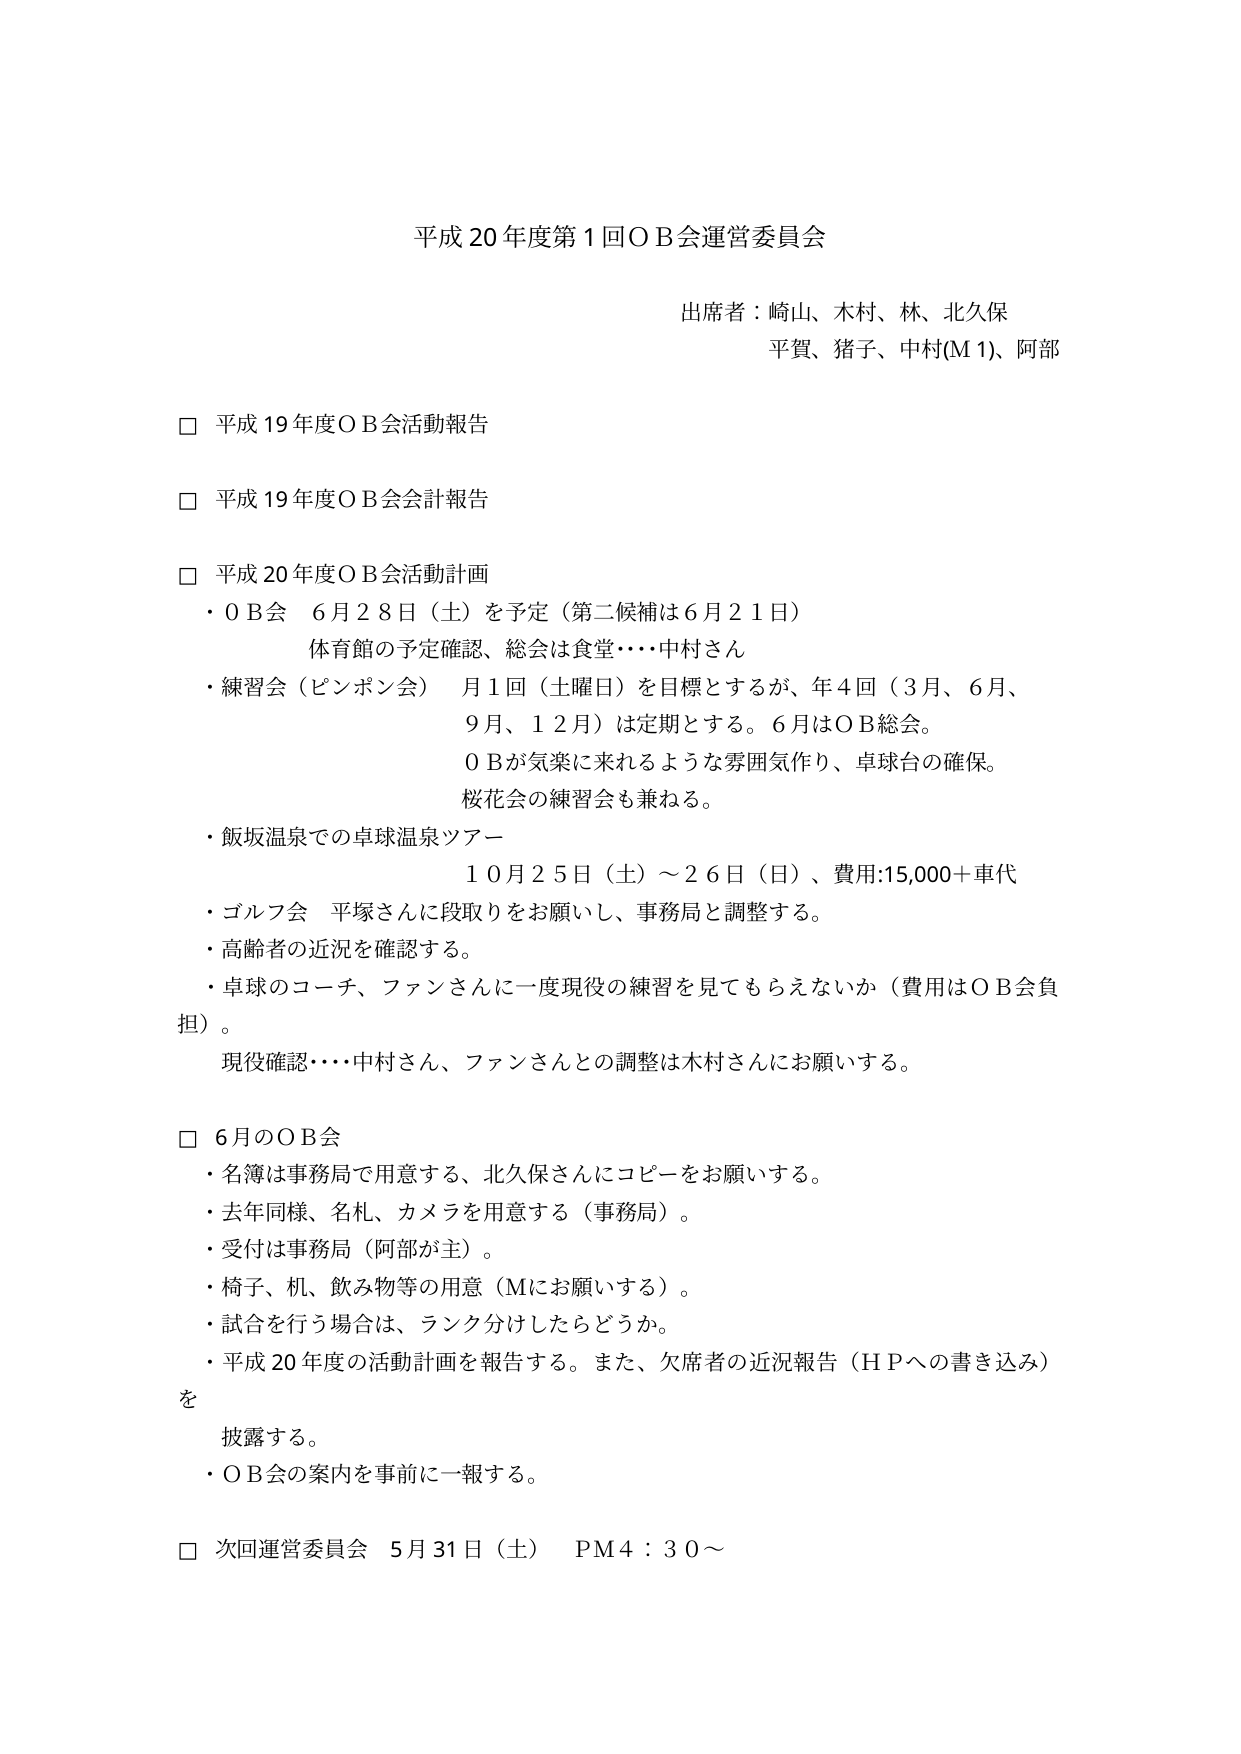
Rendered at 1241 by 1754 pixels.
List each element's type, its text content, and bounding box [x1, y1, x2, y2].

text ・ＯＢ会の案内を事前に一報する。 [177, 1454, 1063, 1492]
text ・平成20年度の活動計画を報告する。また、欠席者の近況報告（ＨＰへの書き込み）を [177, 1342, 1063, 1417]
text ・飯坂温泉での卓球温泉ツアー [177, 817, 1063, 854]
text ０Ｂが気楽に来れるような雰囲気作り、卓球台の確保。 [177, 742, 1063, 779]
text ・受付は事務局（阿部が主）。 [177, 1229, 1063, 1267]
text ・椅子、机、飲み物等の用意（Ｍにお願いする）。 [177, 1267, 1063, 1304]
text １０月２５日（土）～２６日（日）、費用:15,000＋車代 [177, 854, 1063, 892]
list 次回運営委員会 5月31日（土） ＰＭ４：３０～ [177, 1529, 1063, 1567]
list 平成19年度ＯＢ会会計報告 [177, 479, 1063, 517]
text 体育館の予定確認、総会は食堂････中村さん [177, 629, 1063, 667]
text ９月、１２月）は定期とする。６月はＯＢ総会。 [177, 704, 1063, 742]
text 出席者：崎山、木村、林、北久保 [177, 292, 1063, 329]
text ・去年同様、名札、カメラを用意する（事務局）。 [177, 1192, 1063, 1229]
list 平成19年度ＯＢ会活動報告 [177, 404, 1063, 442]
text ・名簿は事務局で用意する、北久保さんにコピーをお願いする。 [177, 1154, 1063, 1192]
text ・０Ｂ会 ６月２８日（土）を予定（第二候補は６月２１日） [177, 592, 1063, 629]
list 平成20年度ＯＢ会活動計画 [177, 554, 1063, 592]
text ・卓球のコーチ、ファンさんに一度現役の練習を見てもらえないか（費用はＯＢ会負担）。 [177, 967, 1063, 1042]
text ・試合を行う場合は、ランク分けしたらどうか。 [177, 1304, 1063, 1342]
text ・高齢者の近況を確認する。 [177, 929, 1063, 967]
text 披露する。 [177, 1417, 1063, 1454]
text ・ゴルフ会 平塚さんに段取りをお願いし、事務局と調整する。 [177, 892, 1063, 929]
list 6月のＯＢ会 [177, 1117, 1063, 1154]
text 平賀、猪子、中村(Ｍ1)、阿部 [177, 329, 1063, 367]
text 桜花会の練習会も兼ねる。 [177, 779, 1063, 817]
text ・練習会（ピンポン会） 月１回（土曜日）を目標とするが、年４回（３月、６月、 [177, 667, 1063, 704]
text 平成20年度第1回ＯＢ会運営委員会 [177, 217, 1063, 254]
text 現役確認････中村さん、ファンさんとの調整は木村さんにお願いする。 [177, 1042, 1063, 1079]
